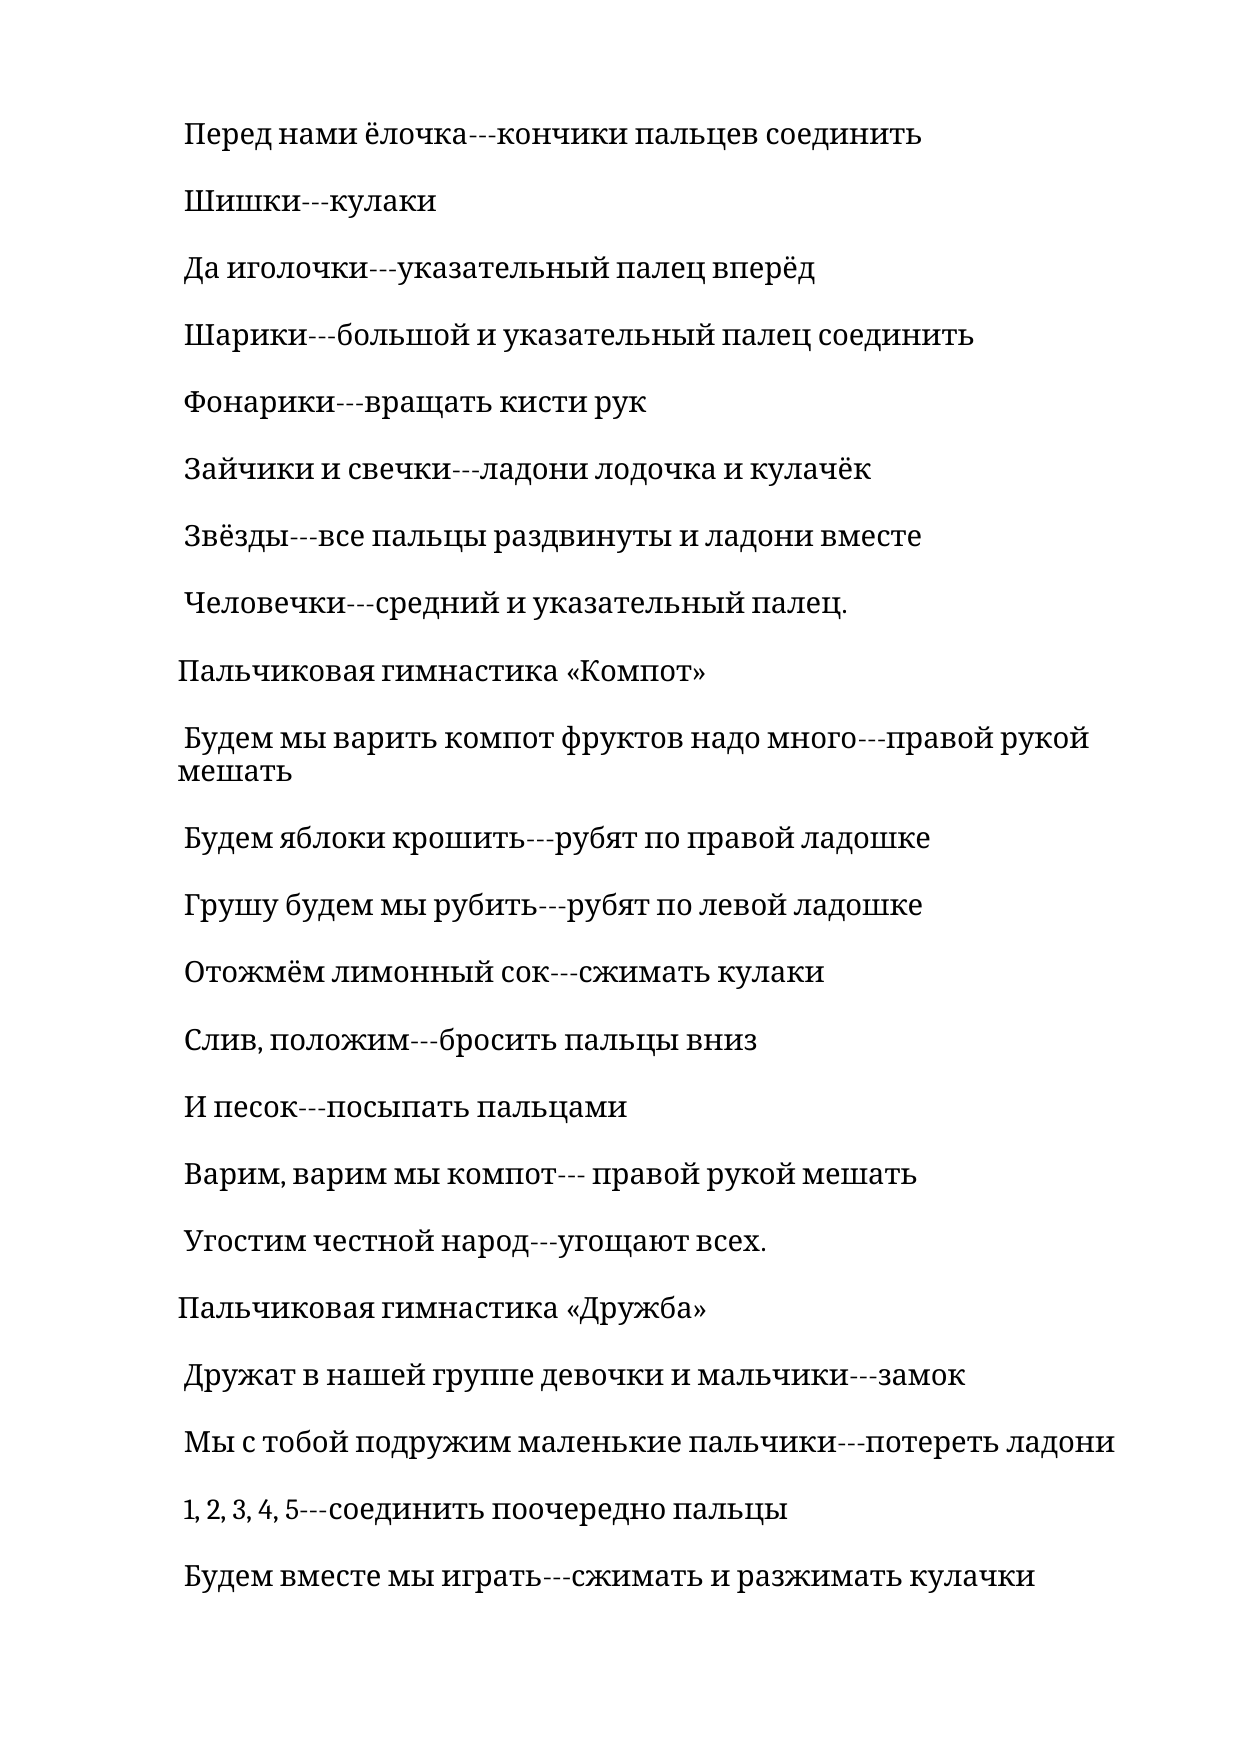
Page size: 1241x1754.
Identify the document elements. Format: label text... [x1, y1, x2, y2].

text Угостим честной народ---угощают всех. [177, 1225, 1152, 1258]
text Фонарики---вращать кисти рук [177, 386, 1152, 420]
text Шарики---большой и указательный палец соединить [177, 319, 1152, 353]
text Да иголочки---указательный палец вперёд [177, 252, 1152, 286]
text Варим, варим мы компот--- правой рукой мешать [177, 1158, 1152, 1191]
text Будем яблоки крошить---рубят по правой ладошке [177, 822, 1152, 856]
text Пальчиковая гимнастика «Компот» [177, 655, 1152, 688]
text Дружат в нашей группе девочки и мальчики---замок [177, 1359, 1152, 1393]
text Человечки---средний и указательный палец. [177, 588, 1152, 621]
text Будем вместе мы играть---сжимать и разжимать кулачки [177, 1560, 1152, 1594]
text Зайчики и свечки---ладони лодочка и кулачёк [177, 453, 1152, 487]
text Отожмём лимонный сок---сжимать кулаки [177, 957, 1152, 990]
text Перед нами ёлочка---кончики пальцев соединить [177, 118, 1152, 152]
text Звёзды---все пальцы раздвинуты и ладони вместе [177, 521, 1152, 554]
text 1, 2, 3, 4, 5---соединить поочередно пальцы [177, 1493, 1152, 1527]
text Шишки---кулаки [177, 185, 1152, 219]
text Грушу будем мы рубить---рубят по левой ладошке [177, 889, 1152, 923]
text Будем мы варить компот фруктов надо много---правой рукой мешать [177, 722, 1152, 789]
text Слив, положим---бросить пальцы вниз [177, 1024, 1152, 1057]
text Пальчиковая гимнастика «Дружба» [177, 1292, 1152, 1326]
text И песок---посыпать пальцами [177, 1091, 1152, 1124]
text Мы с тобой подружим маленькие пальчики---потереть ладони [177, 1426, 1152, 1460]
